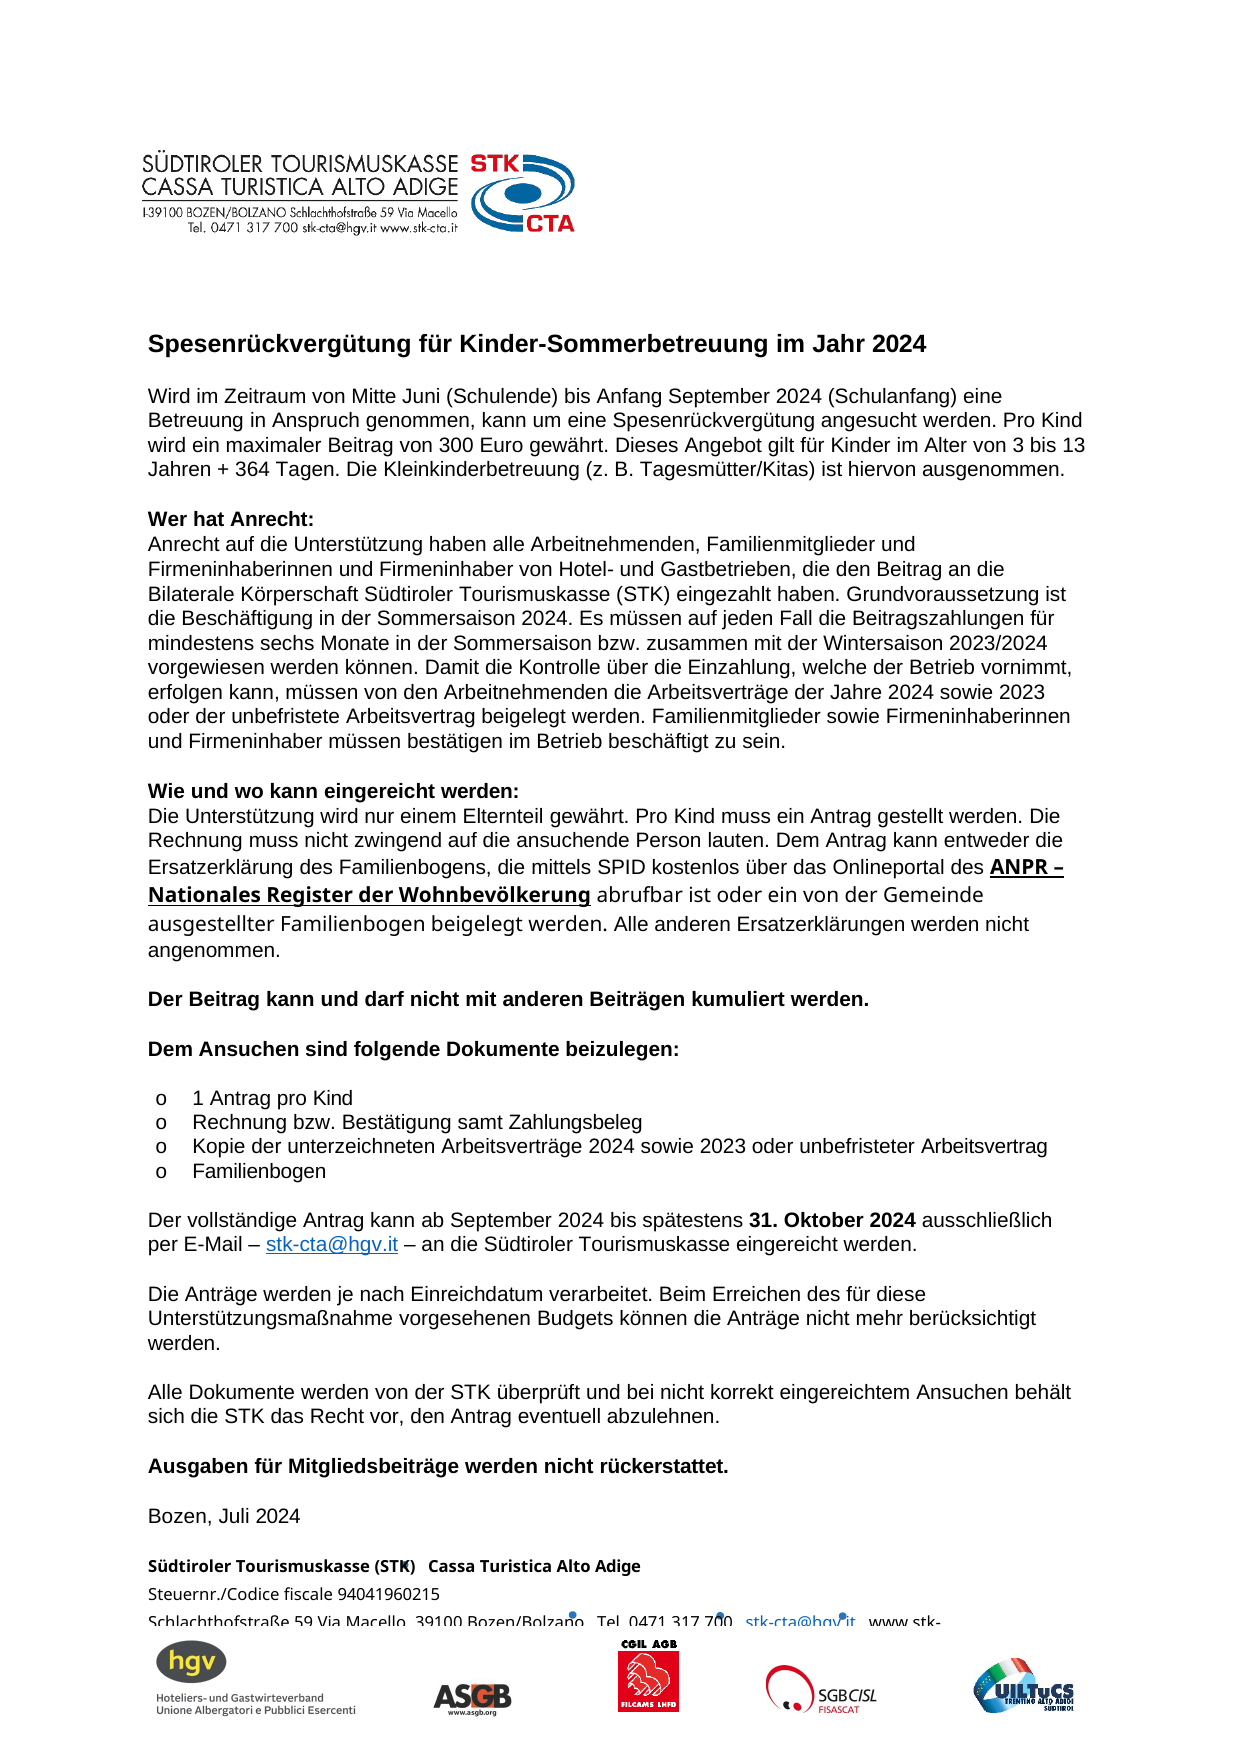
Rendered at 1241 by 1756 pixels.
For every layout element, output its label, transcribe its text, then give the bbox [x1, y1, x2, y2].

text Die Unterstützung wird nur einem Elternteil gewährt. Pro Kind muss ein Antrag gestellt werden. Die Rechnung muss nicht zwingend auf die ansuchende Person lauten. Dem Antrag kann entweder die Ersatzerklärung des Familienbogens, die mittels SPID kostenlos über das Onlineportal des ANPR – Nationales Register der Wohnbevölkerung abrufbar ist oder ein von der Gemeinde ausgestellter Familienbogen beigelegt werden. Alle anderen Ersatzerklärungen werden nicht angenommen. [148, 804, 1098, 961]
picture [127, 139, 591, 244]
text Bozen, Juli 2024 [148, 1504, 1098, 1528]
text Wird im Zeitraum von Mitte Juni (Schulende) bis Anfang September 2024 (Schulanfang) eine Betreuung in Anspruch genommen, kann um eine Spesenrückvergütung angesucht werden. Pro Kind wird ein maximaler Beitrag von 300 Euro gewährt. Dieses Angebot gilt für Kinder im Alter von 3 bis 13 Jahren + 364 Tagen. Die Kleinkinderbetreuung (z. B. Tagesmütter/Kitas) ist hiervon ausgenommen. [148, 383, 1086, 481]
picture [973, 1658, 1074, 1713]
list Rechnung bzw. Bestätigung samt Zahlungsbeleg [155, 1110, 1098, 1134]
picture [618, 1640, 679, 1712]
text Alle Dokumente werden von der STK überprüft und bei nicht korrekt eingereichtem Ansuchen behält sich die STK das Recht vor, den Antrag eventuell abzulehnen. [148, 1380, 1098, 1428]
picture [125, 1609, 386, 1745]
list Familienbogen [155, 1158, 1098, 1183]
picture [765, 1665, 877, 1713]
list 1 Antrag pro Kind [155, 1087, 1098, 1110]
picture [430, 1678, 514, 1719]
text Wer hat Anrecht: [148, 507, 1098, 531]
text Der vollständige Antrag kann ab September 2024 bis spätestens 31. Oktober 2024 ausschließlich per E-Mail – stk-cta@hgv.it – an die Südtiroler Tourismuskasse eingereicht werden. [148, 1207, 1088, 1256]
text Wie und wo kann eingereicht werden: [148, 779, 1098, 803]
text Die Anträge werden je nach Einreichdatum verarbeitet. Beim Erreichen des für diese Unterstützungsmaßnahme vorgesehenen Budgets können die Anträge nicht mehr berücksichtigt werden. [148, 1282, 1098, 1355]
list Kopie der unterzeichneten Arbeitsverträge 2024 sowie 2023 oder unbefristeter Arbeitsvertrag [155, 1134, 1098, 1158]
text Der Beitrag kann und darf nicht mit anderen Beiträgen kumuliert werden. Dem Ansuchen sind folgende Dokumente beizulegen: [148, 987, 907, 1061]
text Anrecht auf die Unterstützung haben alle Arbeitnehmenden, Familienmitglieder und Firmeninhaberinnen und Firmeninhaber von Hotel- und Gastbetrieben, die den Beitrag an die Bilaterale Körperschaft Südtiroler Tourismuskasse (STK) eingezahlt haben. Grundvoraussetzung ist die Beschäftigung in der Sommersaison 2024. Es müssen auf jeden Fall die Beitragszahlungen für mindestens sechs Monate in der Sommersaison bzw. zusammen mit der Wintersaison 2023/2024 vorgewiesen werden können. Damit die Kontrolle über die Einzahlung, welche der Betrieb vornimmt, erfolgen kann, müssen von den Arbeitnehmenden die Arbeitsverträge der Jahre 2024 sowie 2023 oder der unbefristete Arbeitsvertrag beigelegt werden. Familienmitglieder sowie Firmeninhaberinnen und Firmeninhaber müssen bestätigen im Betrieb beschäftigt zu sein. [148, 532, 1086, 753]
text Ausgaben für Mitgliedsbeiträge werden nicht rückerstattet. [148, 1454, 1098, 1478]
title Spesenrückvergütung für Kinder-Sommerbetreuung im Jahr 2024 [148, 329, 1098, 357]
